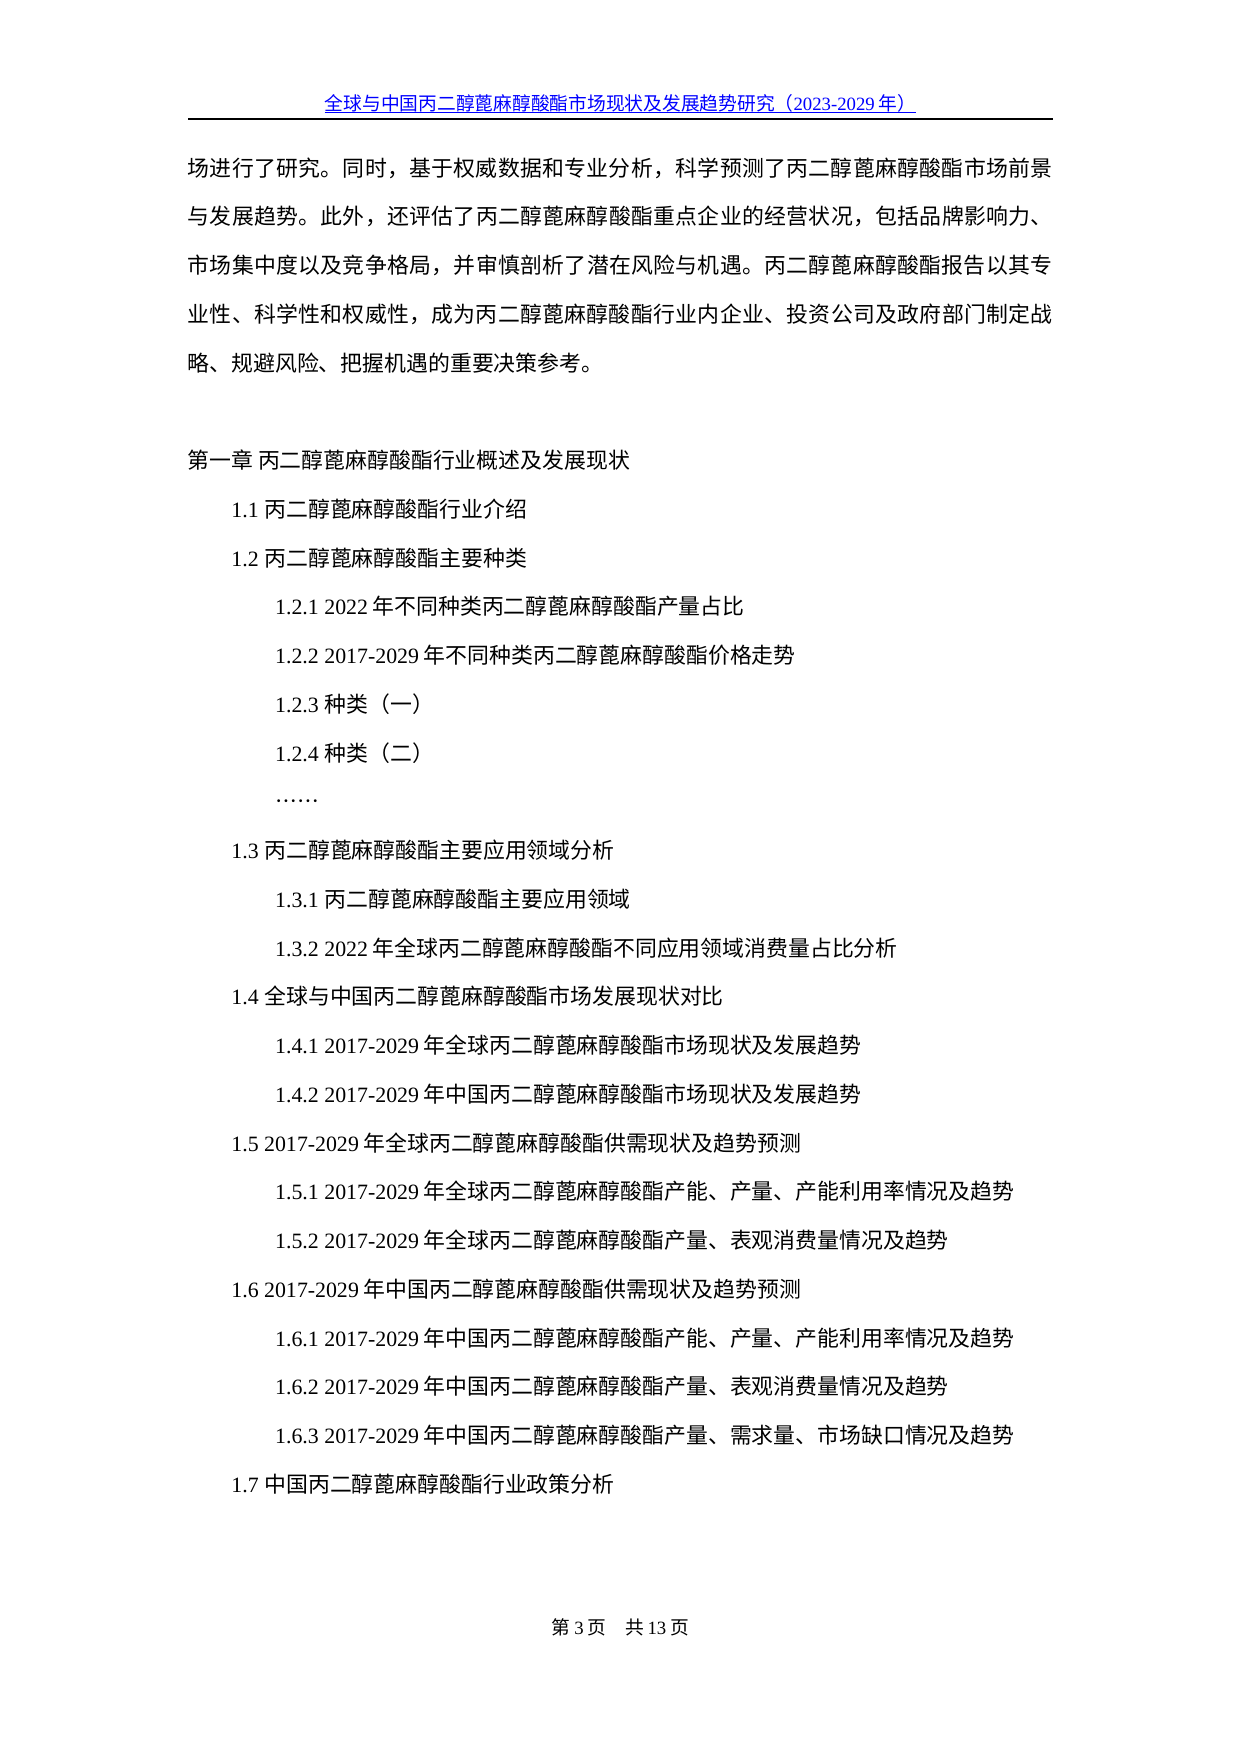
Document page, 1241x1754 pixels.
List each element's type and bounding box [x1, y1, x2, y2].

text [187, 150, 1053, 1499]
